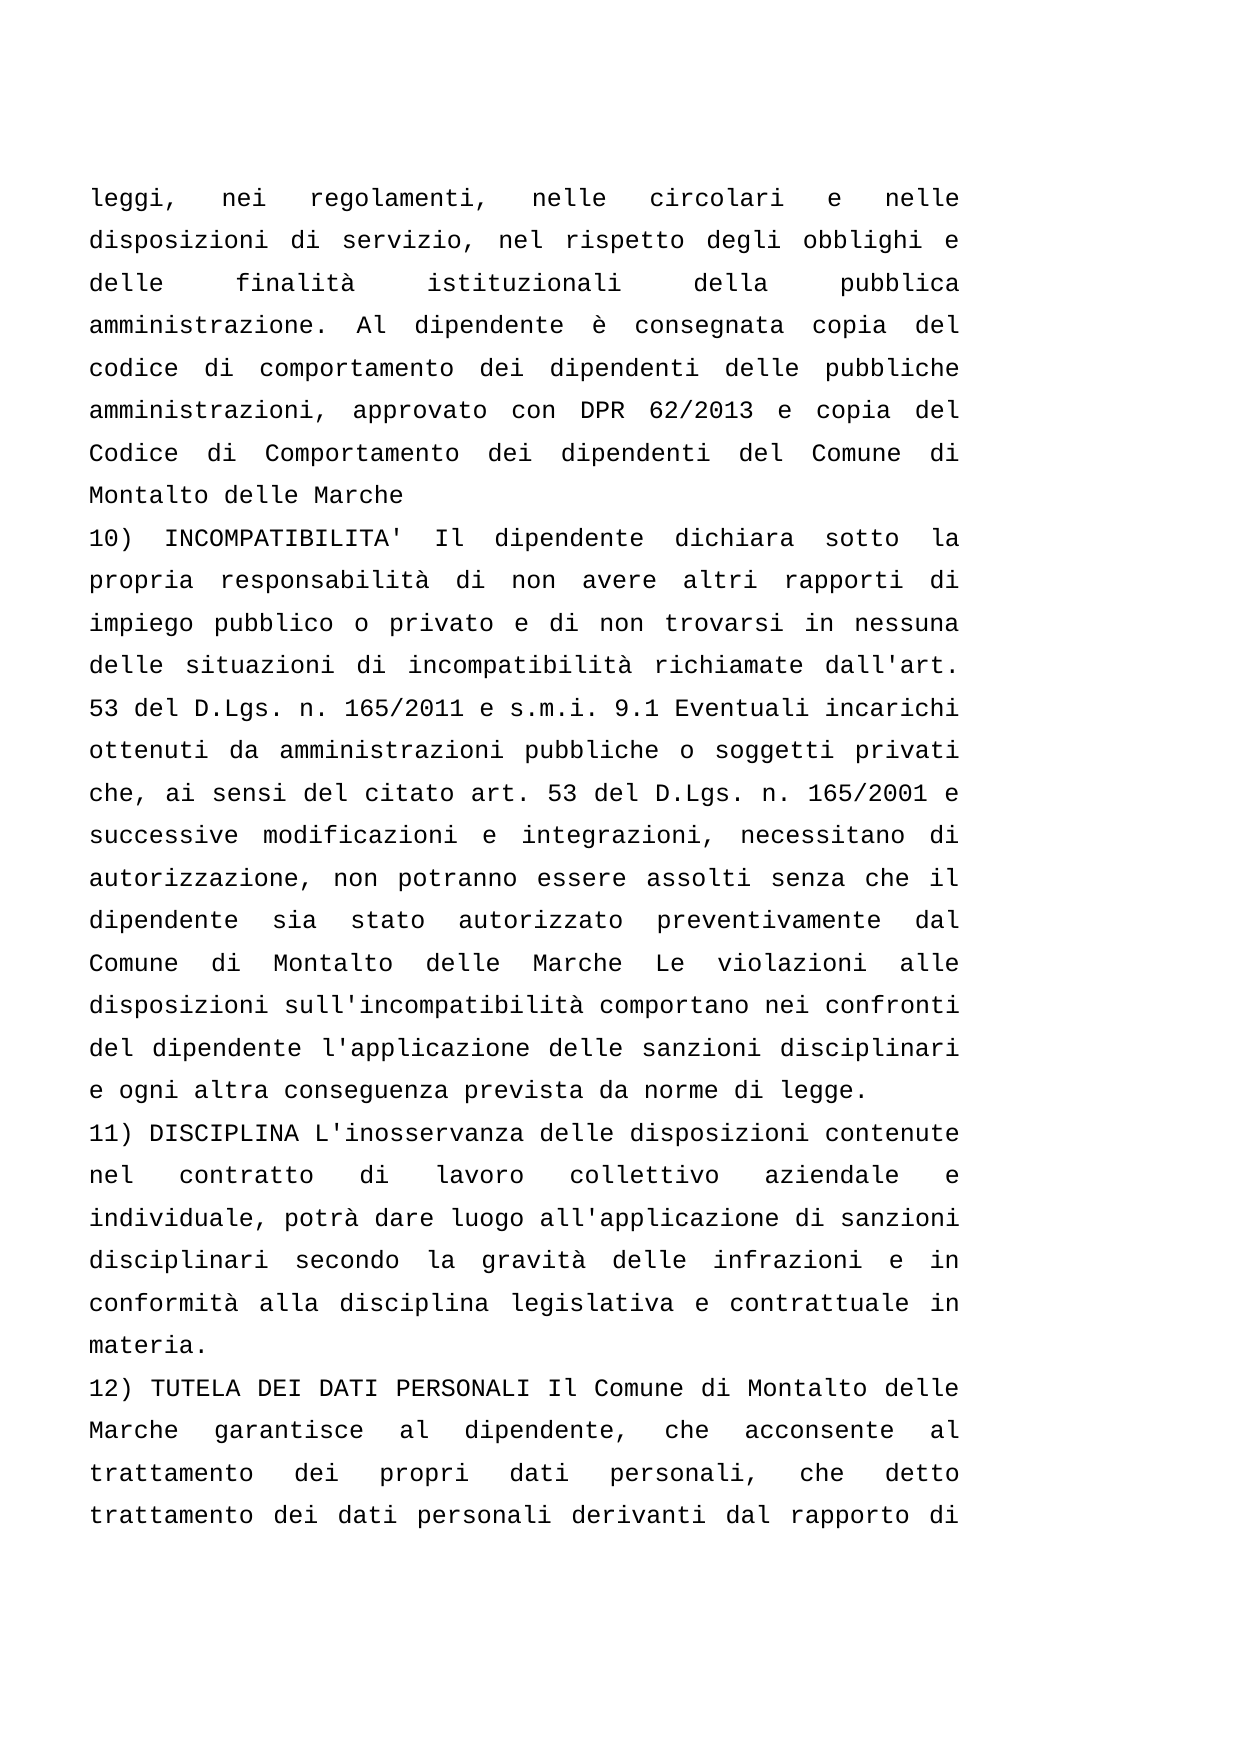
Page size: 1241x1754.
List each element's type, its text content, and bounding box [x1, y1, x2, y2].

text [89, 1376, 960, 1531]
text 10) INCOMPATIBILITA' Il dipendente dichiara sotto la propria responsabilità di non avere altri rapporti di impiego pubblico o privato e di non trovarsi in nessuna delle situazioni di incompatibilità richiamate dall'art. 53 del D.Lgs. n. 165/2011 e s.m.i. 9.1 Eventuali incarichi ottenuti da amministrazioni pubbliche o soggetti privati che, ai sensi del citato art. 53 del D.Lgs. n. 165/2001 e successive modificazioni e integrazioni, necessitano di autorizzazione, non potranno essere assolti senza che il dipendente sia stato autorizzato preventivamente dal Comune di Montalto delle Marche Le violazioni alle disposizioni sull'incompatibilità comportano nei confronti del dipendente l'applicazione delle sanzioni disciplinari e ogni altra conseguenza prevista da norme di legge. [89, 526, 960, 1106]
text 11) DISCIPLINA L'inosservanza delle disposizioni contenute nel contratto di lavoro collettivo aziendale e individuale, potrà dare luogo all'applicazione di sanzioni disciplinari secondo la gravità delle infrazioni e in conformità alla disciplina legislativa e contrattuale in materia. [89, 1121, 960, 1361]
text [89, 186, 960, 511]
